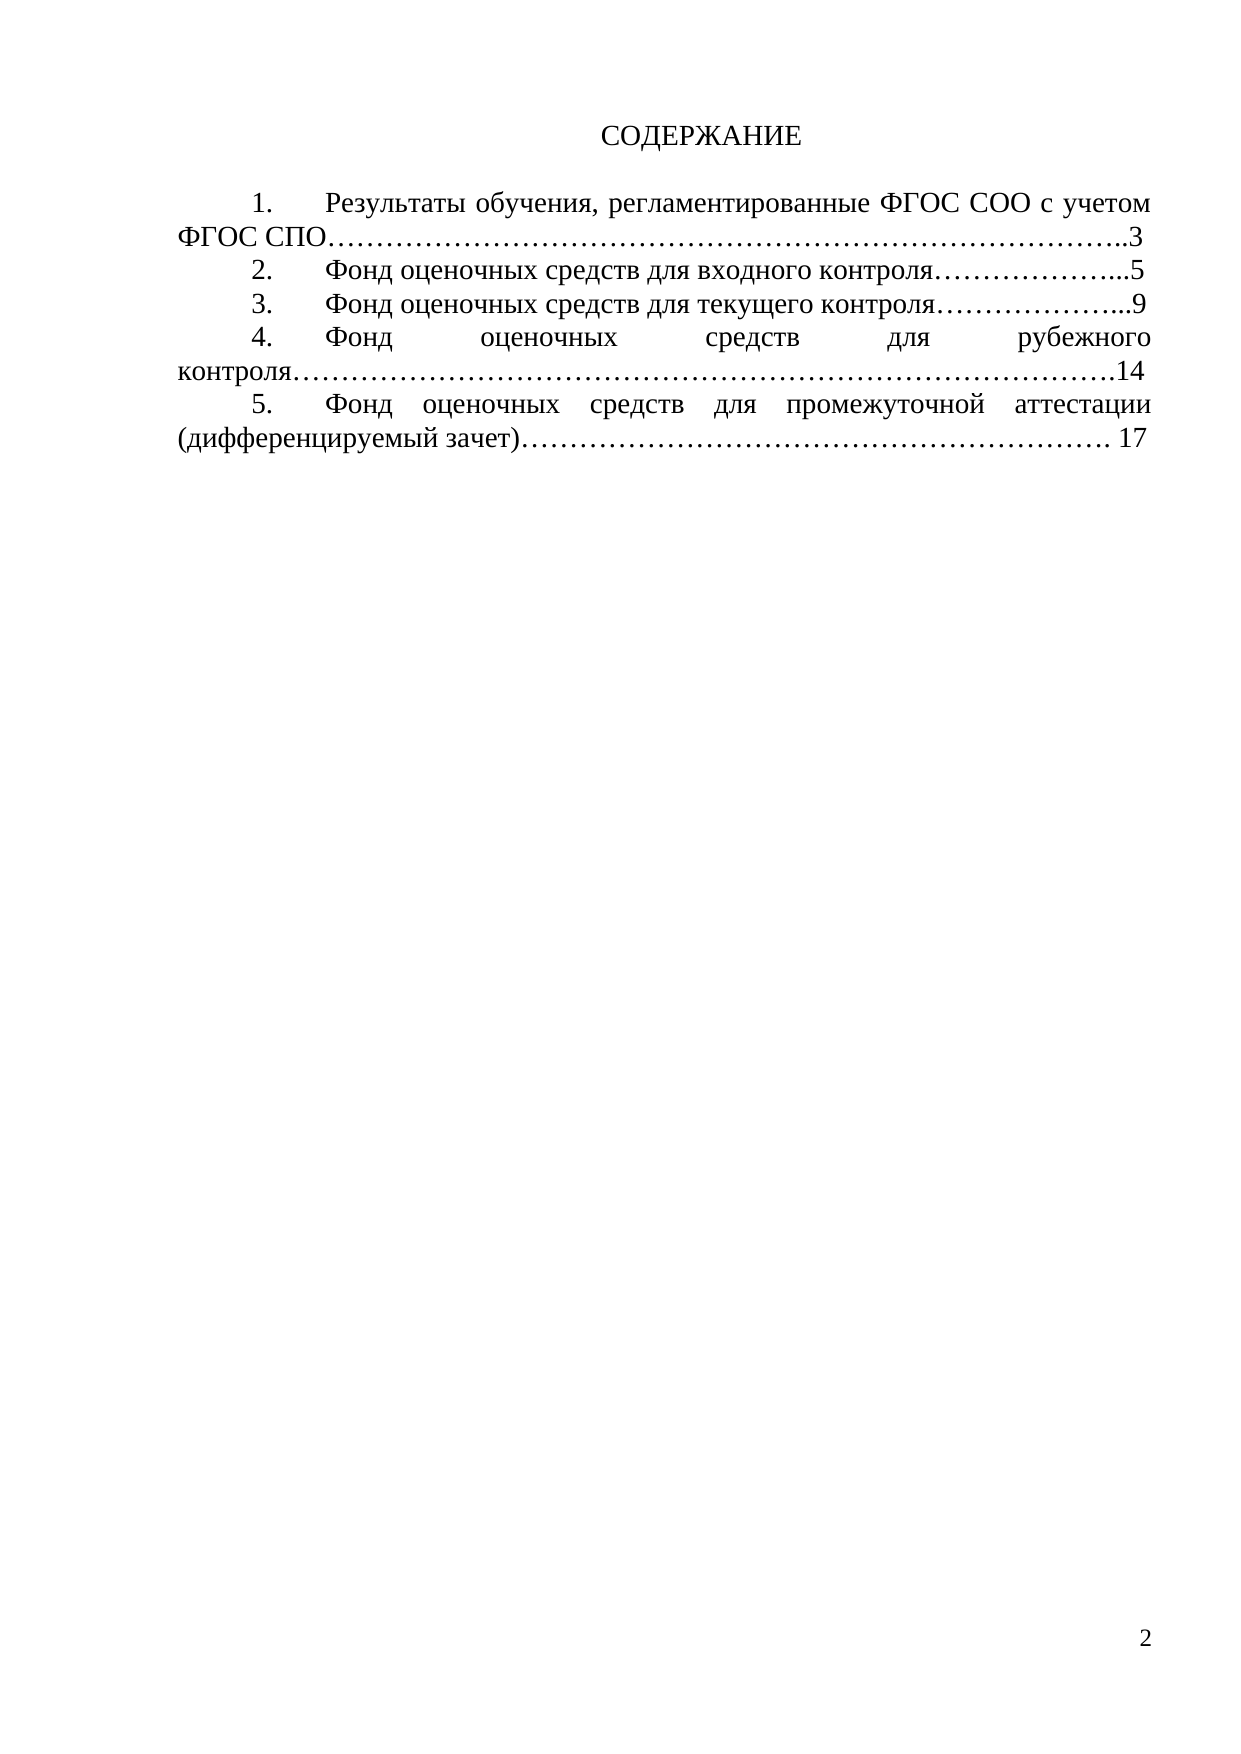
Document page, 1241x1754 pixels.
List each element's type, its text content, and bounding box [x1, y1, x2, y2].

text 2. Фонд оценочных средств для входного контроля………………...5 [177, 252, 1152, 286]
text 4. Фонд оценочных средств для рубежного контроля………………………………………………………………………….14 [177, 319, 1152, 386]
text СОДЕРЖАНИЕ [177, 118, 1152, 152]
text 1. Результаты обучения, регламентированные ФГОС СОО с учетом ФГОС СПО………………………………………………………………………..3 [177, 185, 1152, 252]
text 5. Фонд оценочных средств для промежуточной аттестации (дифференцируемый зачет)……………………………………………………. 17 [177, 386, 1152, 453]
text 3. Фонд оценочных средств для текущего контроля………………...9 [177, 286, 1152, 319]
